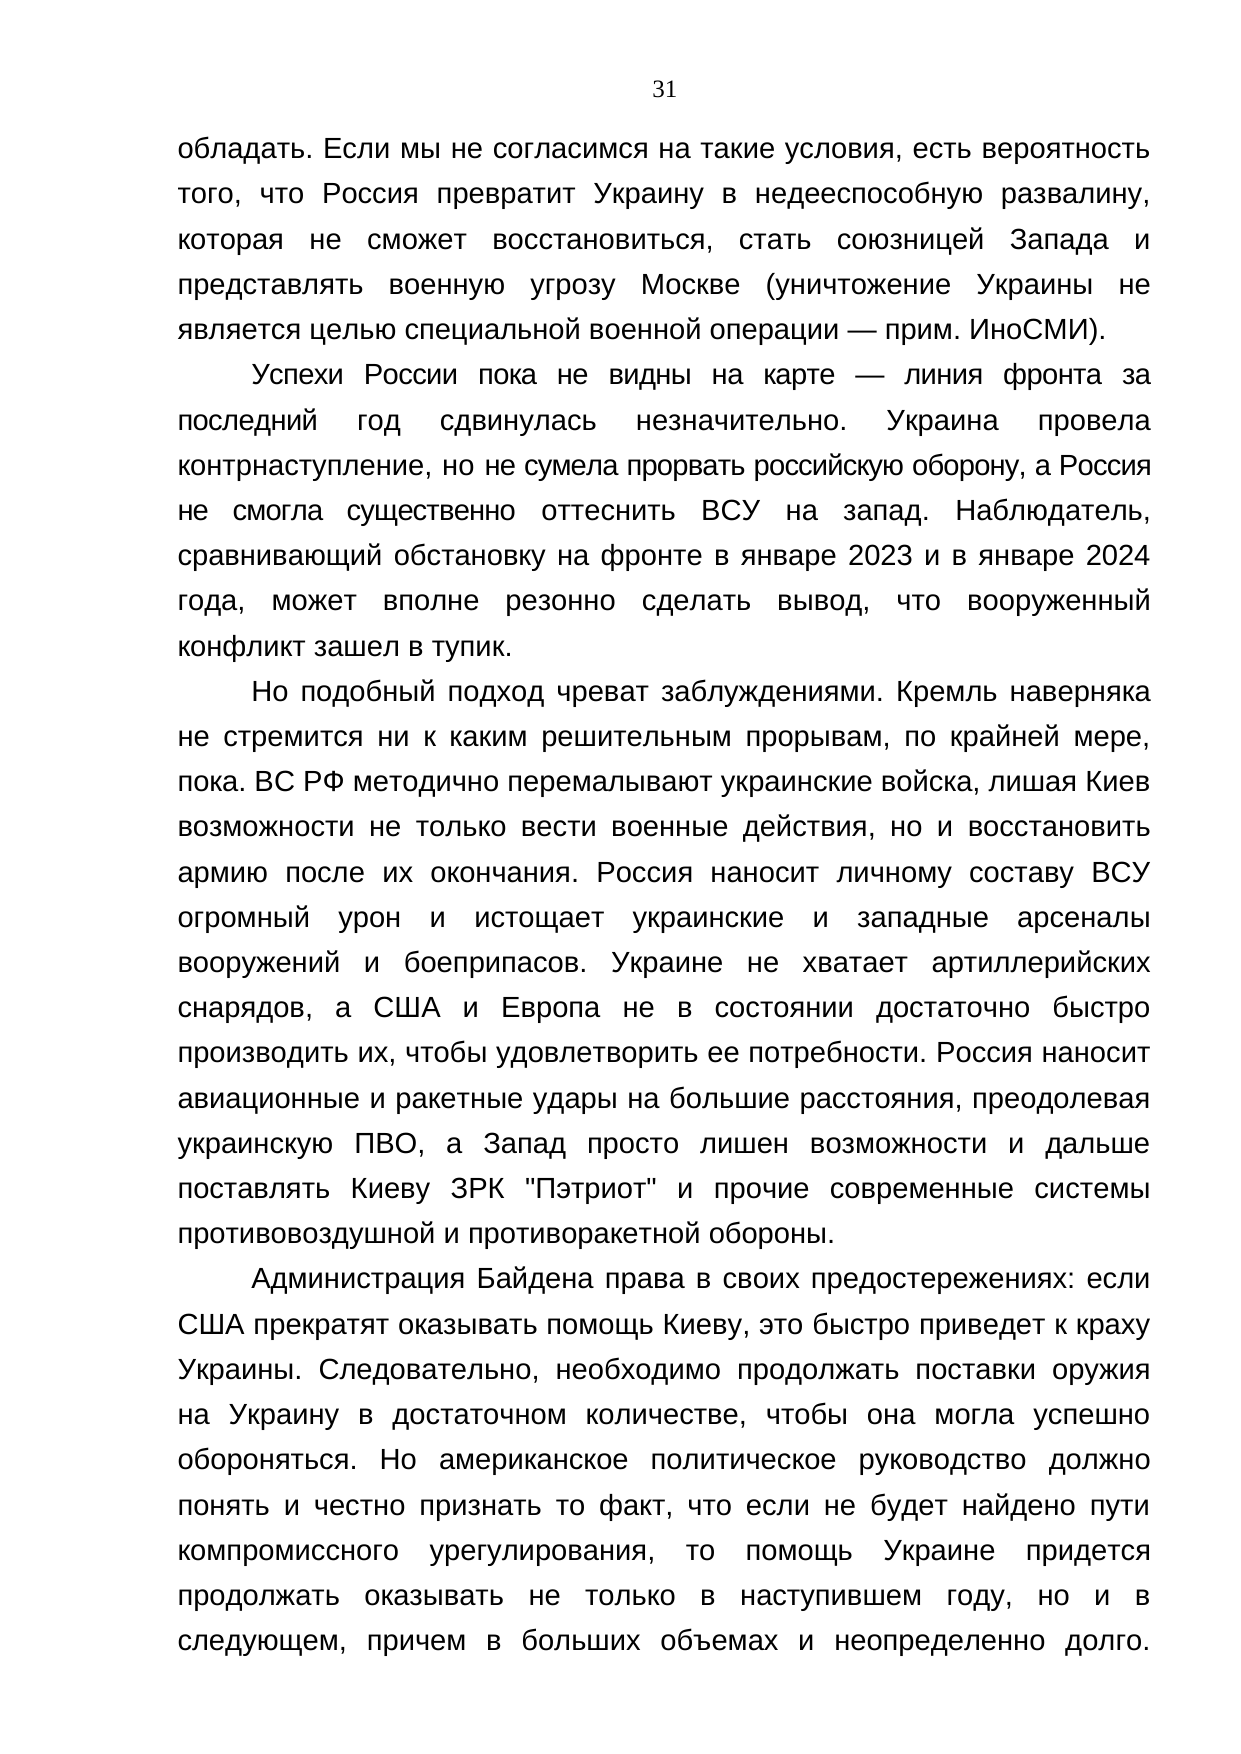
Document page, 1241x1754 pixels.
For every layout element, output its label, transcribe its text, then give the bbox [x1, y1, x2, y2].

text Успехи России пока не видны на карте — линия фронта за последний год сдвинулась незначительно. Украина провела контрнаступление, но не сумела прорвать российскую оборону, а Россия не смогла существенно оттеснить ВСУ на запад. Наблюдатель, сравнивающий обстановку на фронте в январе 2023 и в январе 2024 года, может вполне резонно сделать вывод, что вооруженный конфликт зашел в тупик. [177, 357, 1152, 662]
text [177, 131, 1152, 346]
text Но подобный подход чреват заблуждениями. Кремль наверняка не стремится ни к каким решительным прорывам, по крайней мере, пока. ВС РФ методично перемалывают украинские войска, лишая Киев возможности не только вести военные действия, но и восстановить армию после их окончания. Россия наносит личному составу ВСУ огромный урон и истощает украинские и западные арсеналы вооружений и боеприпасов. Украине не хватает артиллерийских снарядов, а США и Европа не в состоянии достаточно быстро производить их, чтобы удовлетворить ее потребности. Россия наносит авиационные и ракетные удары на большие расстояния, преодолевая украинскую ПВО, а Запад просто лишен возможности и дальше поставлять Киеву ЗРК "Пэтриот" и прочие современные системы противовоздушной и противоракетной обороны. [177, 674, 1152, 1250]
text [177, 1261, 1152, 1657]
